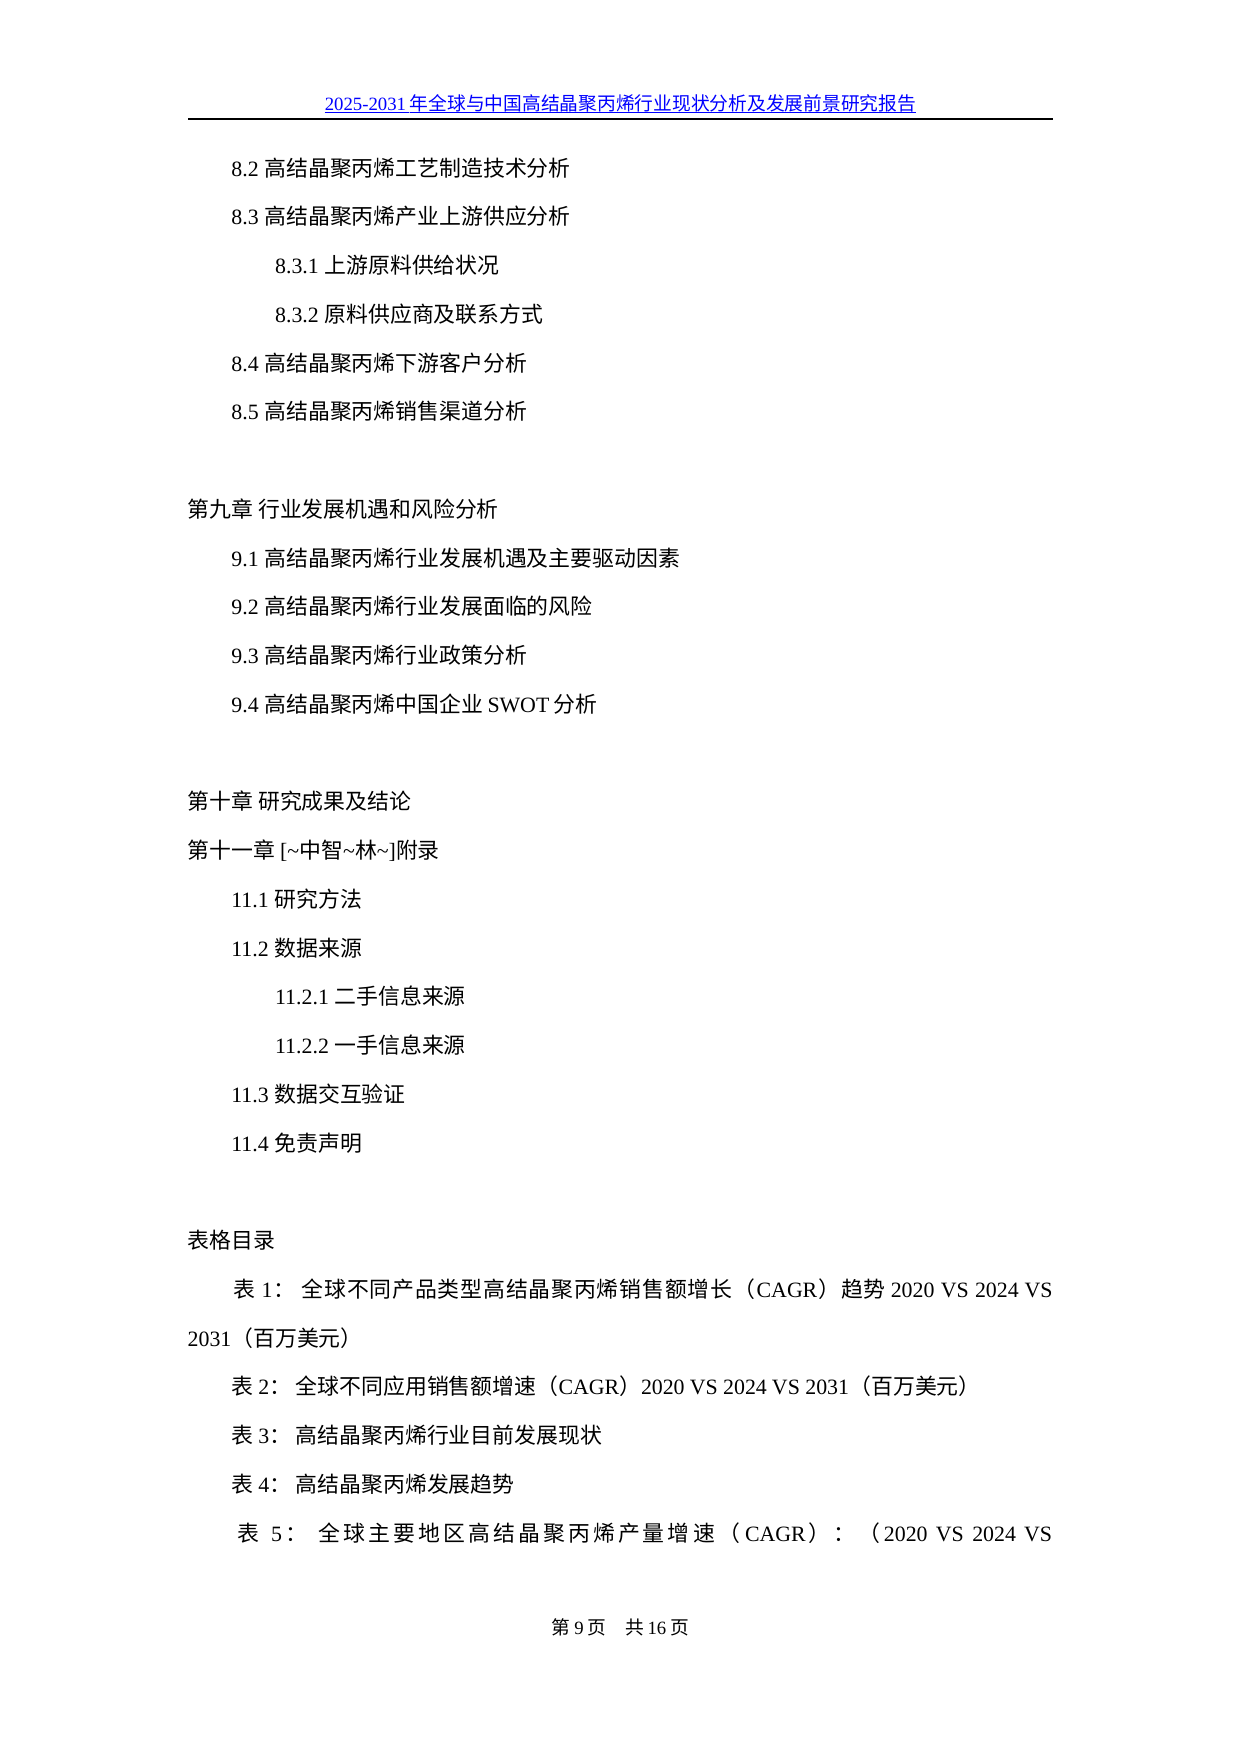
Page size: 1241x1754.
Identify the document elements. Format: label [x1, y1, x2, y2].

text [187, 150, 1053, 1548]
